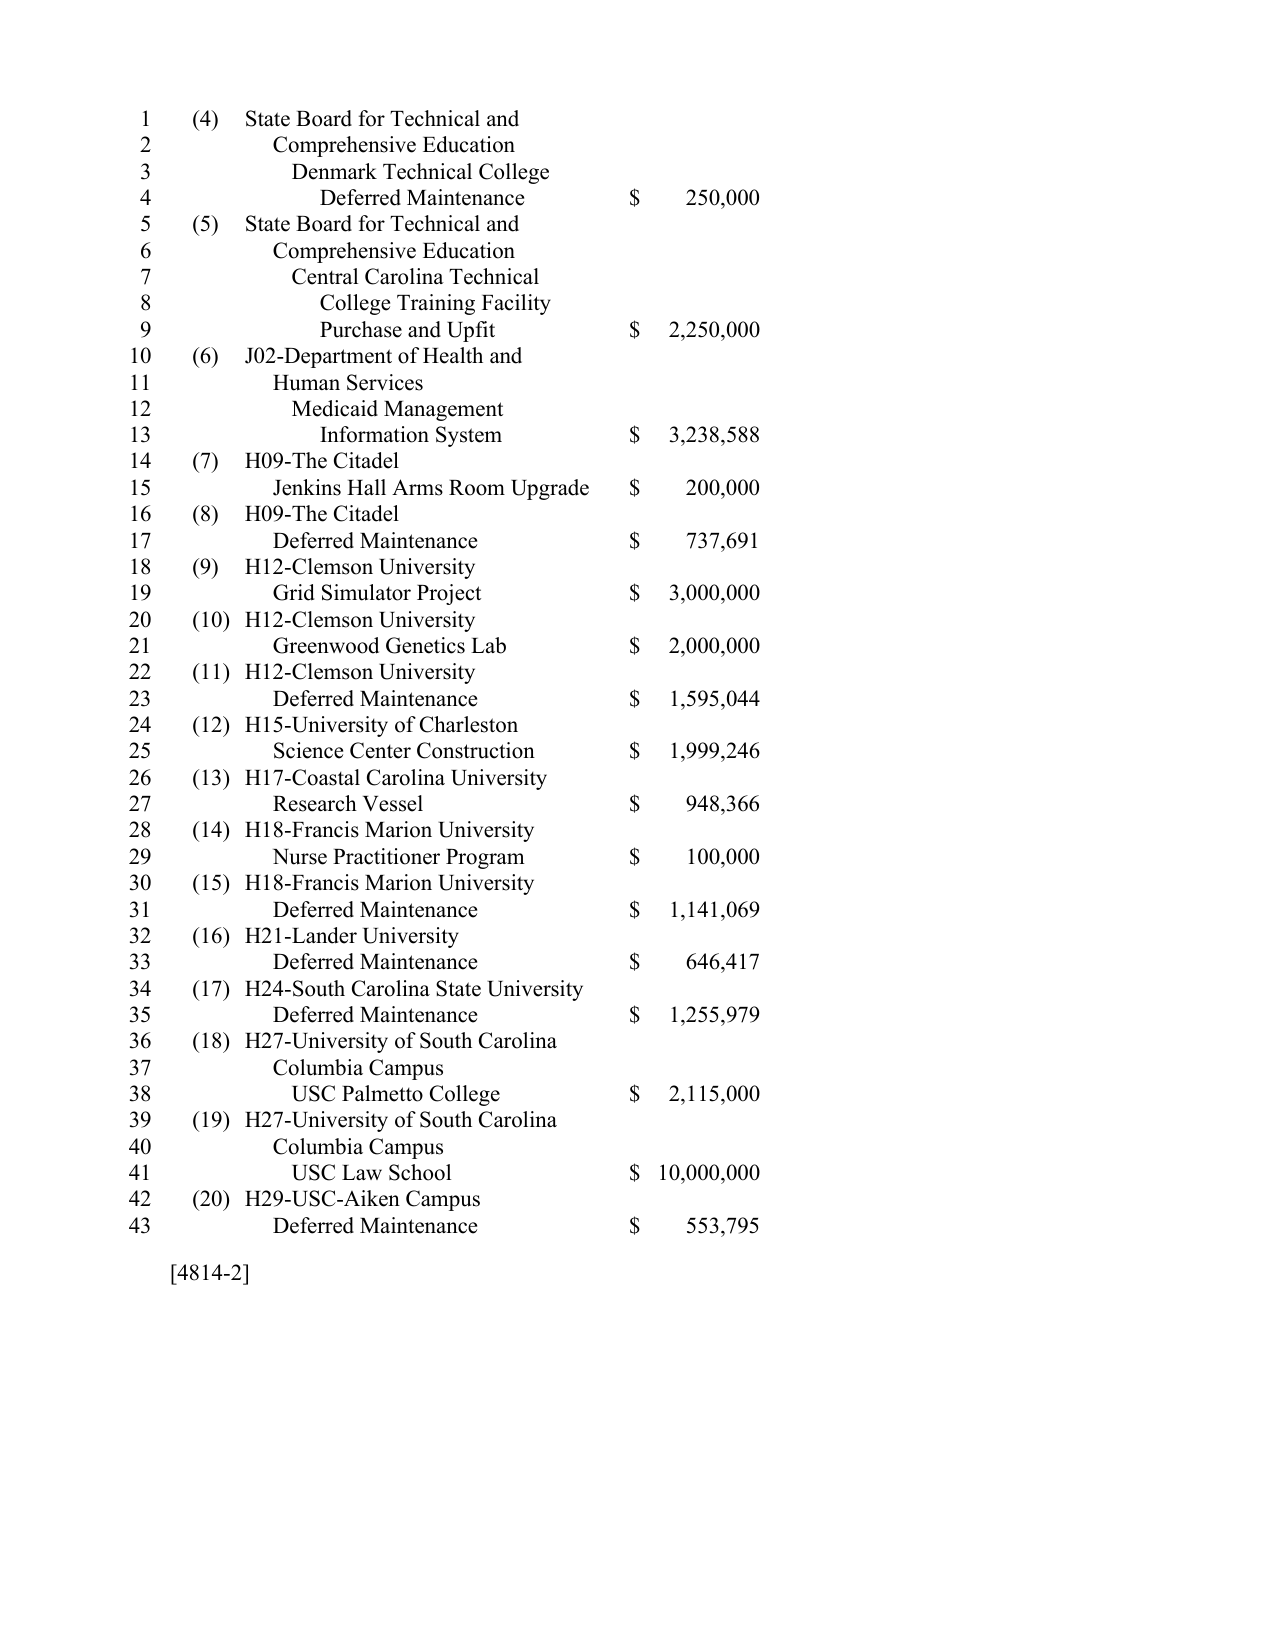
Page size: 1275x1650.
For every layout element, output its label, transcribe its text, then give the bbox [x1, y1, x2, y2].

text Columbia Campus [169, 1133, 787, 1159]
text Grid Simulator Project $ 3,000,000 [169, 579, 787, 606]
text Purchase and Upfit $ 2,250,000 [169, 316, 787, 342]
text Research Vessel $ 948,366 [169, 790, 787, 817]
text Deferred Maintenance $ 553,795 [169, 1212, 787, 1238]
text Deferred Maintenance $ 1,595,044 [169, 685, 787, 711]
text Science Center Construction $ 1,999,246 [169, 737, 787, 764]
text Greenwood Genetics Lab $ 2,000,000 [169, 632, 787, 658]
text (15) H18-Francis Marion University [169, 869, 787, 896]
text (8) H09-The Citadel [169, 500, 787, 527]
text (14) H18-Francis Marion University [169, 817, 787, 843]
text (16) H21-Lander University [169, 922, 787, 948]
text USC Palmetto College $ 2,115,000 [169, 1080, 787, 1106]
text (6) J02-Department of Health and [169, 342, 787, 368]
text Comprehensive Education [169, 131, 787, 158]
text Information System $ 3,238,588 [169, 421, 787, 448]
text Human Services [169, 368, 787, 395]
text (4) State Board for Technical and [169, 105, 787, 131]
text Central Carolina Technical [169, 263, 787, 289]
text Deferred Maintenance $ 1,141,069 [169, 896, 787, 922]
text Nurse Practitioner Program $ 100,000 [169, 843, 787, 869]
text (5) State Board for Technical and [169, 210, 787, 237]
text Deferred Maintenance $ 737,691 [169, 527, 787, 553]
text Deferred Maintenance $ 646,417 [169, 948, 787, 975]
text (13) H17-Coastal Carolina University [169, 764, 787, 790]
text (9) H12-Clemson University [169, 553, 787, 579]
text College Training Facility [169, 289, 787, 316]
text (7) H09-The Citadel [169, 448, 787, 474]
text Deferred Maintenance $ 1,255,979 [169, 1001, 787, 1027]
text (11) H12-Clemson University [169, 658, 787, 685]
text (20) H29-USC-Aiken Campus [169, 1186, 787, 1212]
text Jenkins Hall Arms Room Upgrade $ 200,000 [169, 474, 787, 500]
text (12) H15-University of Charleston [169, 711, 787, 737]
text (10) H12-Clemson University [169, 606, 787, 632]
text Medicaid Management [169, 395, 787, 421]
text Denmark Technical College [169, 158, 787, 184]
text Comprehensive Education [169, 237, 787, 263]
text (17) H24-South Carolina State University [169, 975, 787, 1001]
text USC Law School $ 10,000,000 [169, 1159, 787, 1186]
text Deferred Maintenance $ 250,000 [169, 184, 787, 210]
text Columbia Campus [169, 1054, 787, 1080]
text (18) H27-University of South Carolina [169, 1027, 787, 1054]
text (19) H27-University of South Carolina [169, 1106, 787, 1133]
